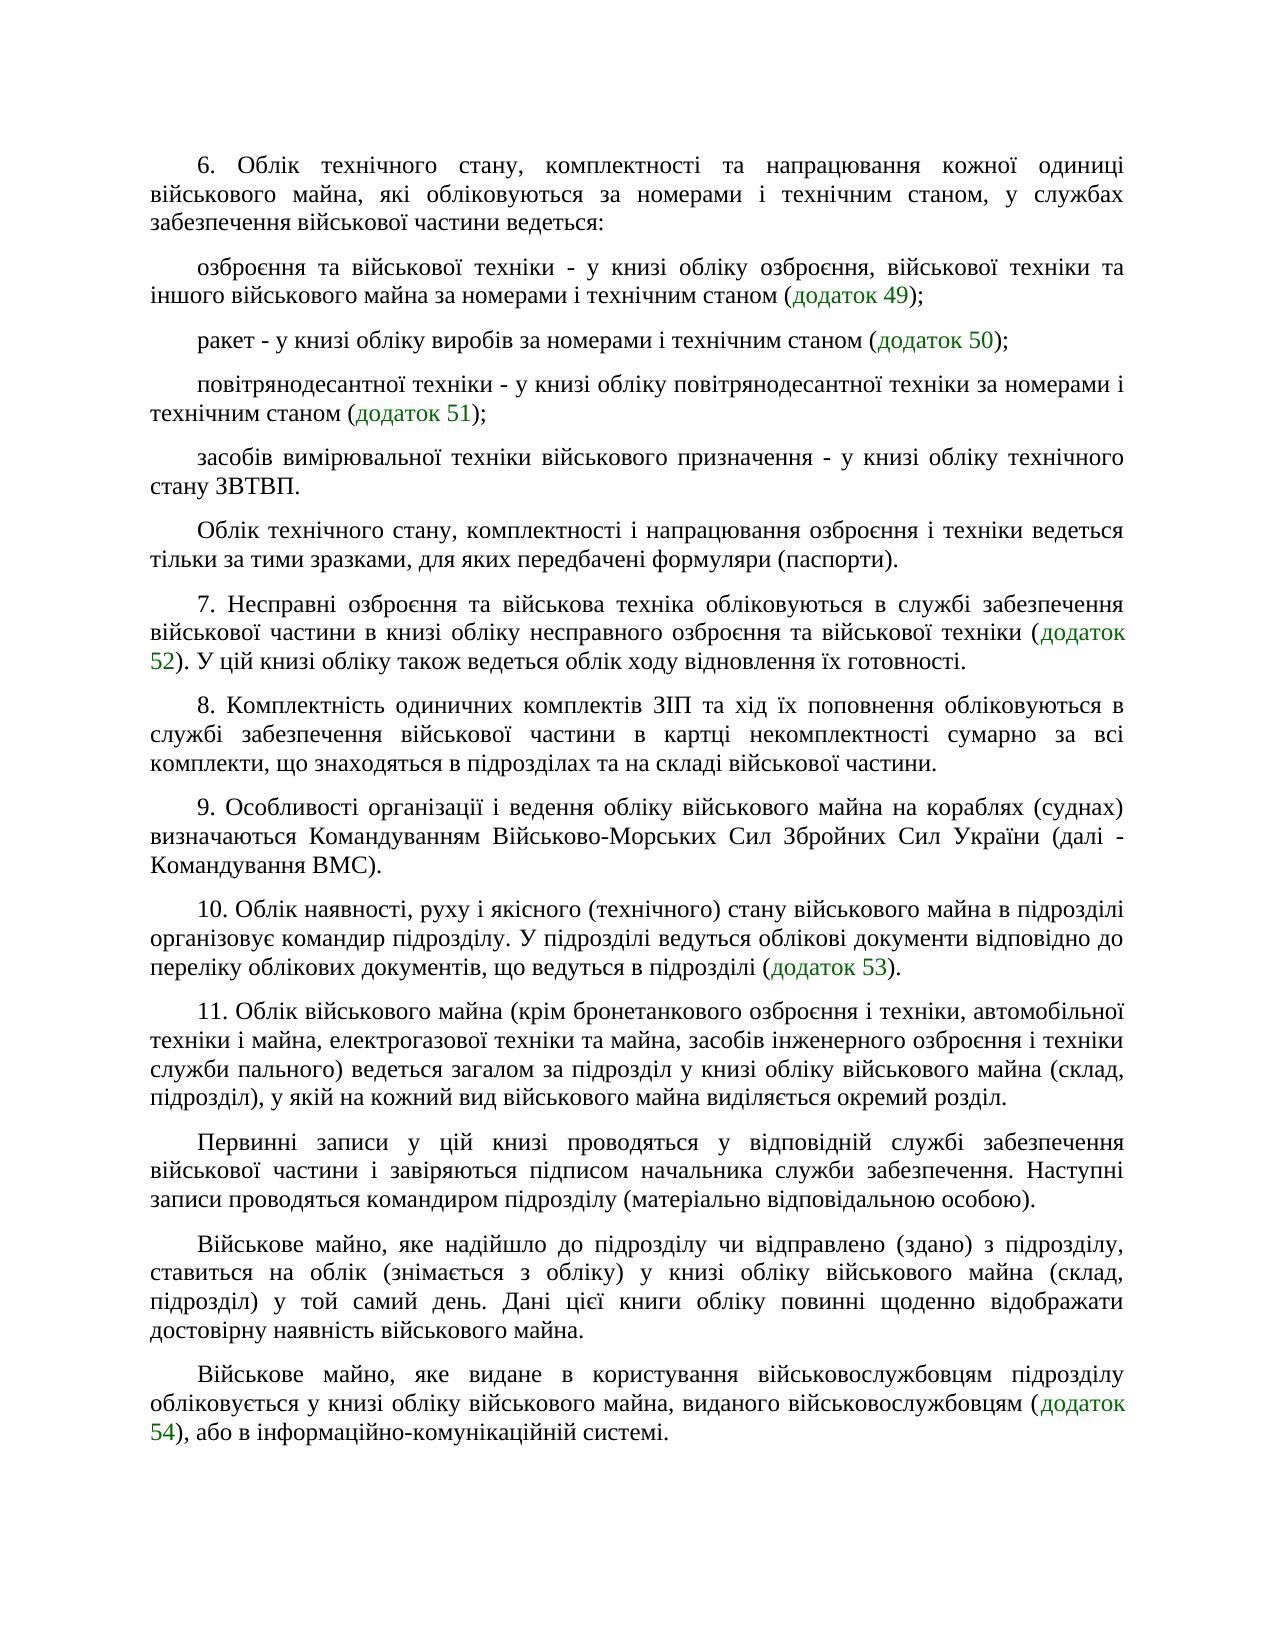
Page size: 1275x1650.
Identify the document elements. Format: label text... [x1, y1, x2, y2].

text Первинні записи у цій книзі проводяться у відповідній службі забезпечення військової частини і завіряються підписом начальника служби забезпечення. Наступні записи проводяться командиром підрозділу (матеріально відповідальною особою). [150, 1127, 1125, 1213]
text 7. Несправні озброєння та військова техніка обліковуються в службі забезпечення військової частини в книзі обліку несправного озброєння та військової техніки (додаток 52). У цій книзі обліку також ведеться облік ходу відновлення їх готовності. [150, 589, 1125, 675]
text 10. Облік наявності, руху і якісного (технічного) стану військового майна в підрозділі організовує командир підрозділу. У підрозділі ведуться облікові документи відповідно до переліку облікових документів, що ведуться в підрозділі (додаток 53). [150, 894, 1125, 981]
text 6. Облік технічного стану, комплектності та напрацювання кожної одиниці військового майна, які обліковуються за номерами і технічним станом, у службах забезпечення військової частини ведеться: [150, 150, 1125, 236]
text засобів вимірювальної техніки військового призначення - у книзі обліку технічного стану ЗВТВП. [150, 442, 1125, 500]
text 8. Комплектність одиничних комплектів ЗІП та хід їх поповнення обліковуються в службі забезпечення військової частини в картці некомплектності сумарно за всі комплекти, що знаходяться в підрозділах та на складі військової частини. [150, 691, 1125, 777]
text ракет - у книзі обліку виробів за номерами і технічним станом (додаток 50); [150, 325, 1125, 354]
text Облік технічного стану, комплектності і напрацювання озброєння і техніки ведеться тільки за тими зразками, для яких передбачені формуляри (паспорти). [150, 516, 1125, 573]
text Військове майно, яке надійшло до підрозділу чи відправлено (здано) з підрозділу, ставиться на облік (знімається з обліку) у книзі обліку військового майна (склад, підрозділ) у той самий день. Дані цієї книги обліку повинні щоденно відображати достовірну наявність військового майна. [150, 1229, 1125, 1344]
text 9. Особливості організації і ведення обліку військового майна на кораблях (суднах) визначаються Командуванням Військово-Морських Сил Збройних Сил України (далі - Командування ВМС). [150, 792, 1125, 879]
text повітрянодесантної техніки - у книзі обліку повітрянодесантної техніки за номерами і технічним станом (додаток 51); [150, 369, 1125, 427]
text Військове майно, яке видане в користування військовослужбовцям підрозділу обліковується у книзі обліку військового майна, виданого військовослужбовцям (додаток 54), або в інформаційно-комунікаційній системі. [150, 1359, 1125, 1446]
text 11. Облік військового майна (крім бронетанкового озброєння і техніки, автомобільної техніки і майна, електрогазової техніки та майна, засобів інженерного озброєння і техніки служби пального) ведеться загалом за підрозділ у книзі обліку військового майна (склад, підрозділ), у якій на кожний вид військового майна виділяється окремий розділ. [150, 996, 1125, 1111]
text озброєння та військової техніки - у книзі обліку озброєння, військової техніки та іншого військового майна за номерами і технічним станом (додаток 49); [150, 252, 1125, 309]
